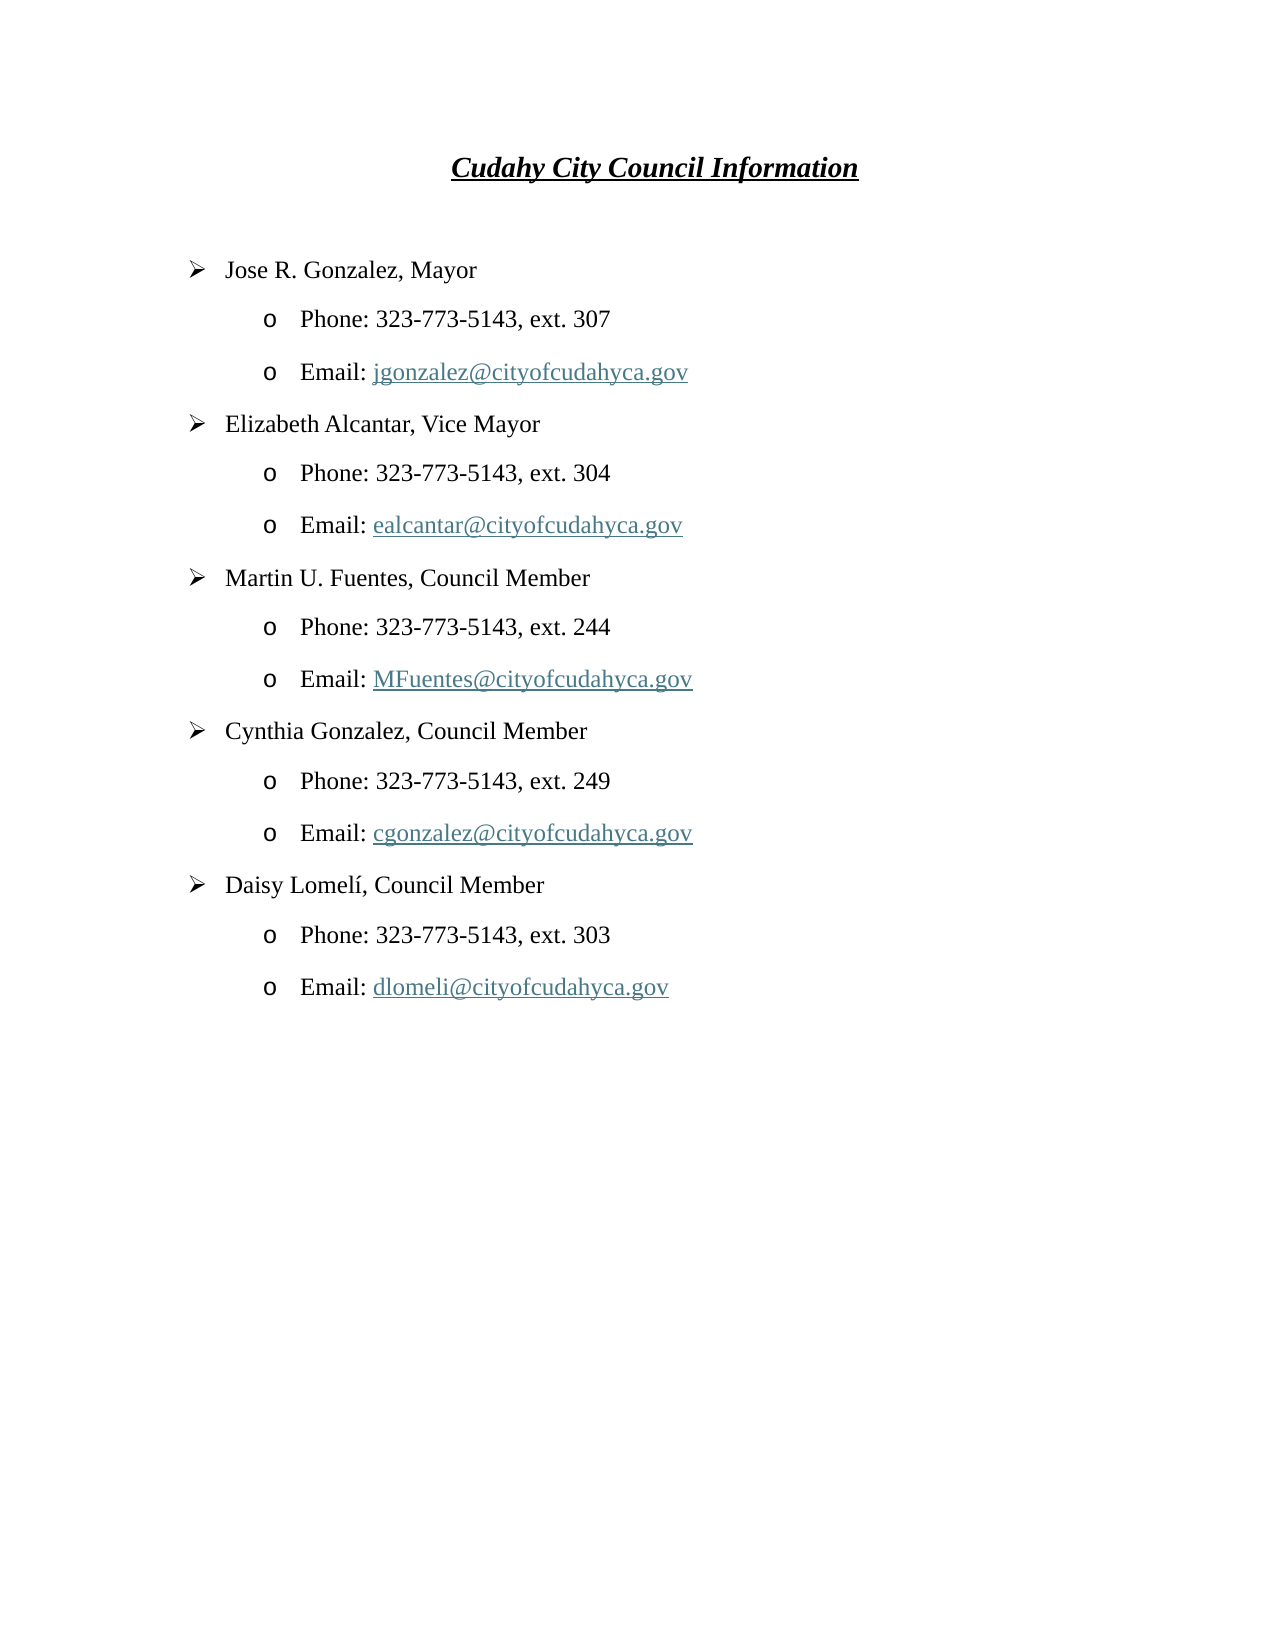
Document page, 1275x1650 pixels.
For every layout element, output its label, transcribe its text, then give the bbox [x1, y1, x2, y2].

list Email: jgonzalez@cityofcudahyca.gov [262, 357, 1125, 387]
list Phone: 323-773-5143, ext. 249 [262, 766, 1125, 797]
list Phone: 323-773-5143, ext. 307 [262, 304, 1125, 335]
list Elizabeth Alcantar, Vice Mayor [187, 409, 1125, 437]
list Martin U. Fuentes, Council Member [187, 563, 1125, 591]
list Email: dlomeli@cityofcudahyca.gov [262, 972, 1125, 1003]
list Daisy Lomelí, Council Member [187, 870, 1125, 899]
list Phone: 323-773-5143, ext. 304 [262, 458, 1125, 489]
list Jose R. Gonzalez, Mayor [187, 255, 1125, 284]
list Email: ealcantar@cityofcudahyca.gov [262, 511, 1125, 541]
list Email: cgonzalez@cityofcudahyca.gov [262, 818, 1125, 849]
list Email: MFuentes@cityofcudahyca.gov [262, 664, 1125, 695]
list Phone: 323-773-5143, ext. 303 [262, 920, 1125, 951]
text Cudahy City Council Information [187, 150, 1125, 183]
list Cynthia Gonzalez, Council Member [187, 716, 1125, 745]
list Phone: 323-773-5143, ext. 244 [262, 612, 1125, 643]
